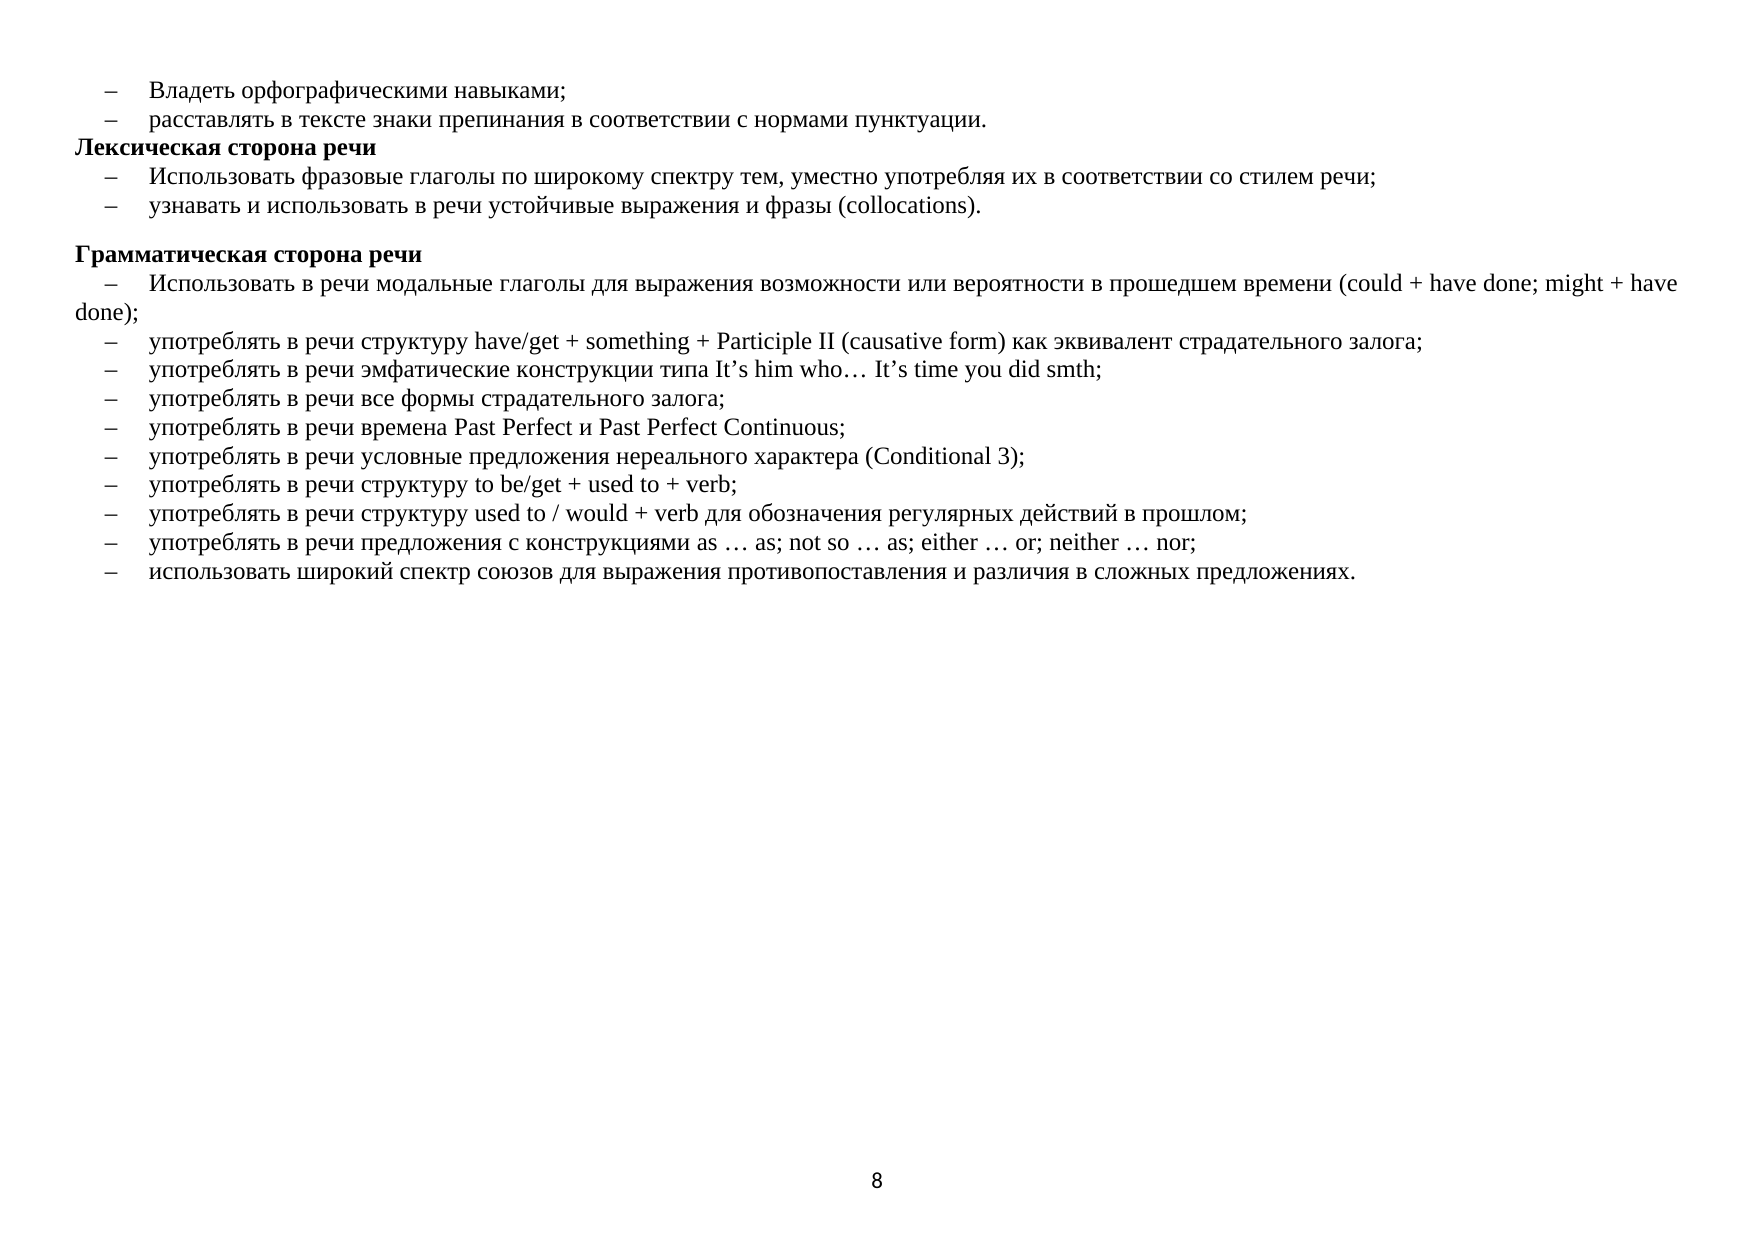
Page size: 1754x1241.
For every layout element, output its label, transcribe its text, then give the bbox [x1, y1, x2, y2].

list употреблять в речи условные предложения нереального характера (Conditional 3); [75, 441, 1679, 469]
list употреблять в речи структуру to be/get + used to + verb; [75, 469, 1679, 498]
list расставлять в тексте знаки препинания в соответствии с нормами пунктуации. [75, 104, 1679, 132]
list Использовать фразовые глаголы по широкому спектру тем, уместно употребляя их в соответствии со стилем речи; [75, 161, 1679, 190]
list употреблять в речи структуру used to / would + verb для обозначения регулярных действий в прошлом; [75, 498, 1679, 527]
list употреблять в речи времена Past Perfect и Past Perfect Continuous; [75, 412, 1679, 441]
list употреблять в речи предложения с конструкциями as … as; not so … as; either … or; neither … nor; [75, 527, 1679, 556]
text Лексическая сторона речи [75, 132, 1679, 161]
list Использовать в речи модальные глаголы для выражения возможности или вероятности в прошедшем времени (could + have done; might + have done); [75, 268, 1679, 326]
text Грамматическая сторона речи [75, 239, 1679, 268]
list употреблять в речи все формы страдательного залога; [75, 383, 1679, 412]
list употреблять в речи структуру have/get + something + Participle II (causative form) как эквивалент страдательного залога; [75, 326, 1679, 354]
list употреблять в речи эмфатические конструкции типа It’s him who… It’s time you did smth; [75, 354, 1679, 383]
list Владеть орфографическими навыками; [75, 75, 1679, 104]
list использовать широкий спектр союзов для выражения противопоставления и различия в сложных предложениях. [75, 556, 1679, 584]
list узнавать и использовать в речи устойчивые выражения и фразы (collocations). [75, 190, 1679, 219]
